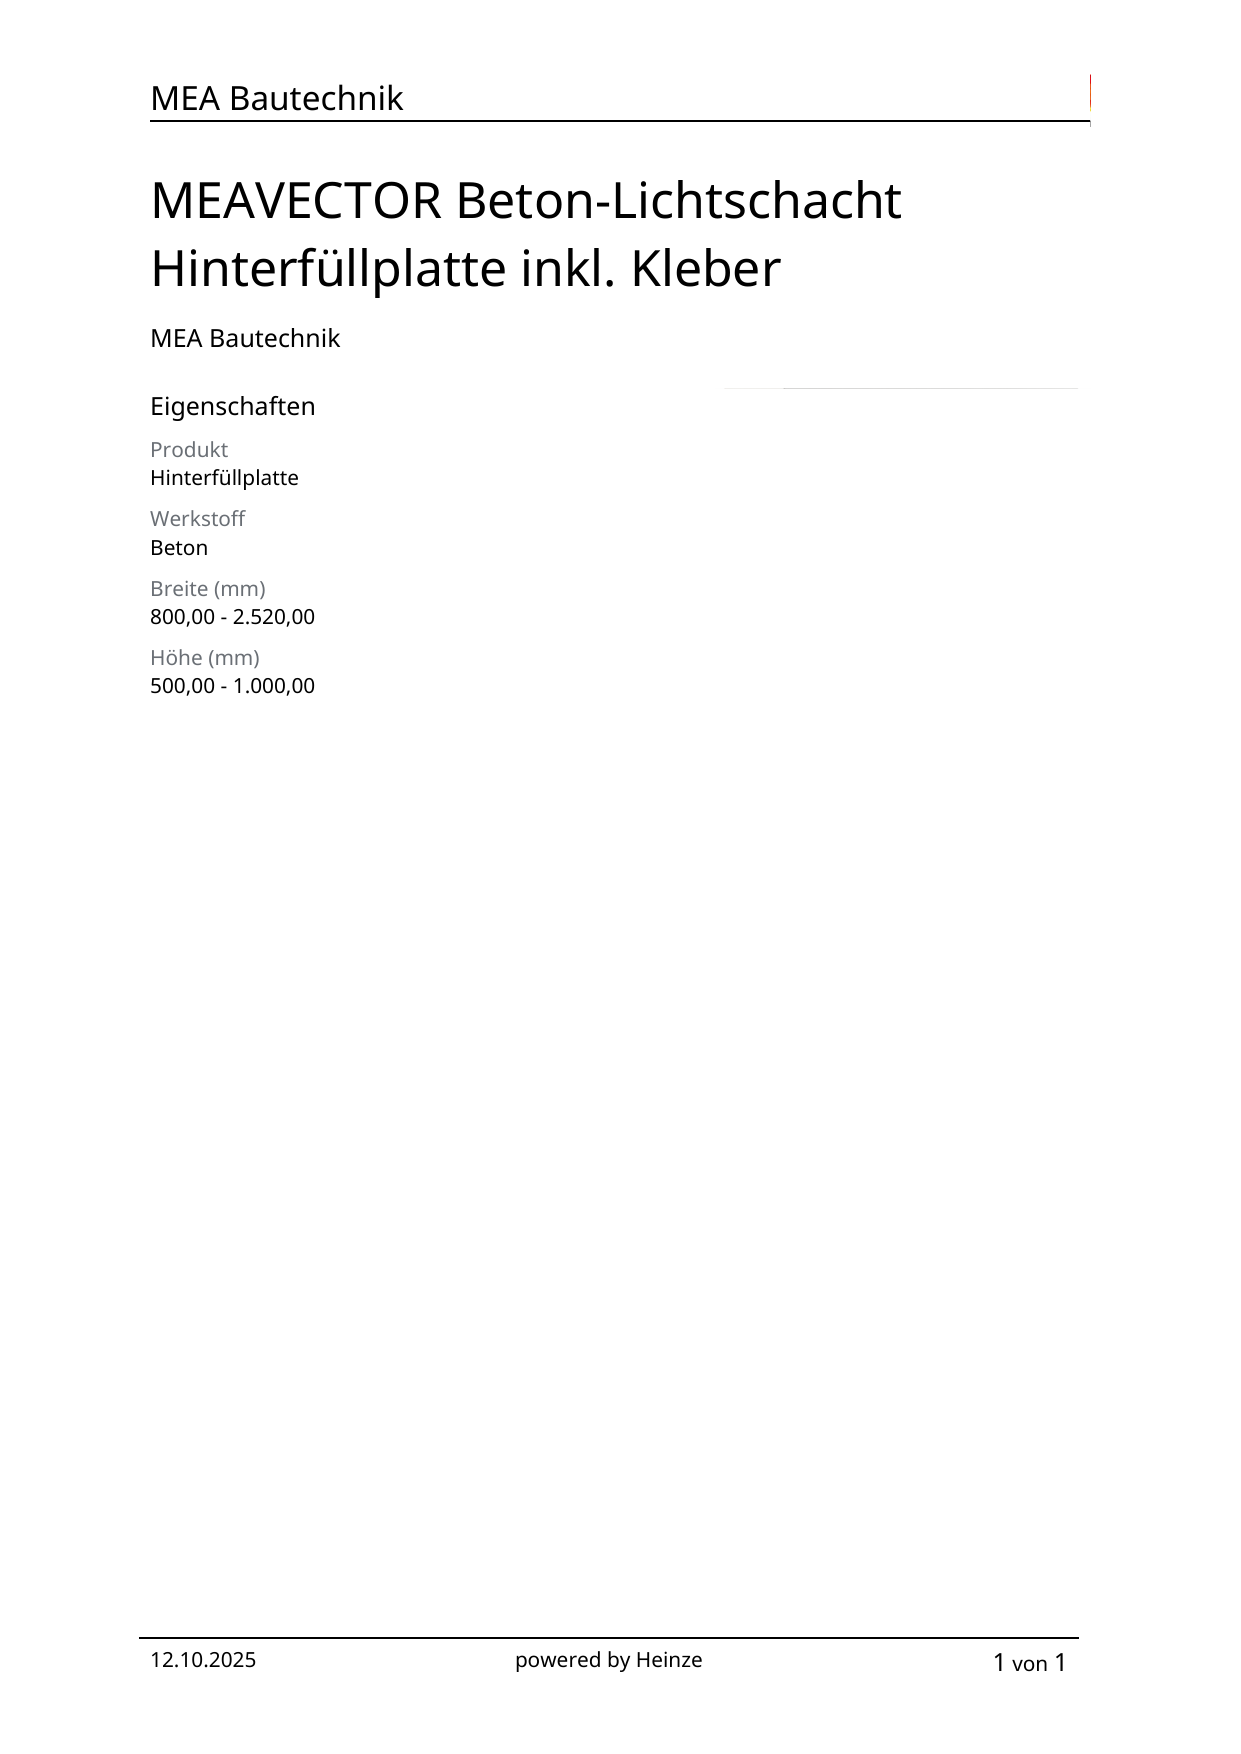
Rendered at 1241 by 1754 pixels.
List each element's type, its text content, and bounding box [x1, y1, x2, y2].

text Beton [150, 533, 1090, 561]
text Höhe (mm) [150, 643, 1090, 671]
text MEA Bautechnik [150, 320, 1090, 354]
text Eigenschaften [150, 388, 1090, 422]
text Produkt [150, 435, 1090, 463]
text Breite (mm) [150, 574, 1090, 602]
text Hinterfüllplatte [150, 463, 1090, 492]
text 500,00 - 1.000,00 [150, 671, 1090, 700]
text Werkstoff [150, 504, 1090, 533]
text 800,00 - 2.520,00 [150, 602, 1090, 631]
text MEAVECTOR Beton-Lichtschacht Hinterfüllplatte inkl. Kleber [150, 165, 1090, 301]
